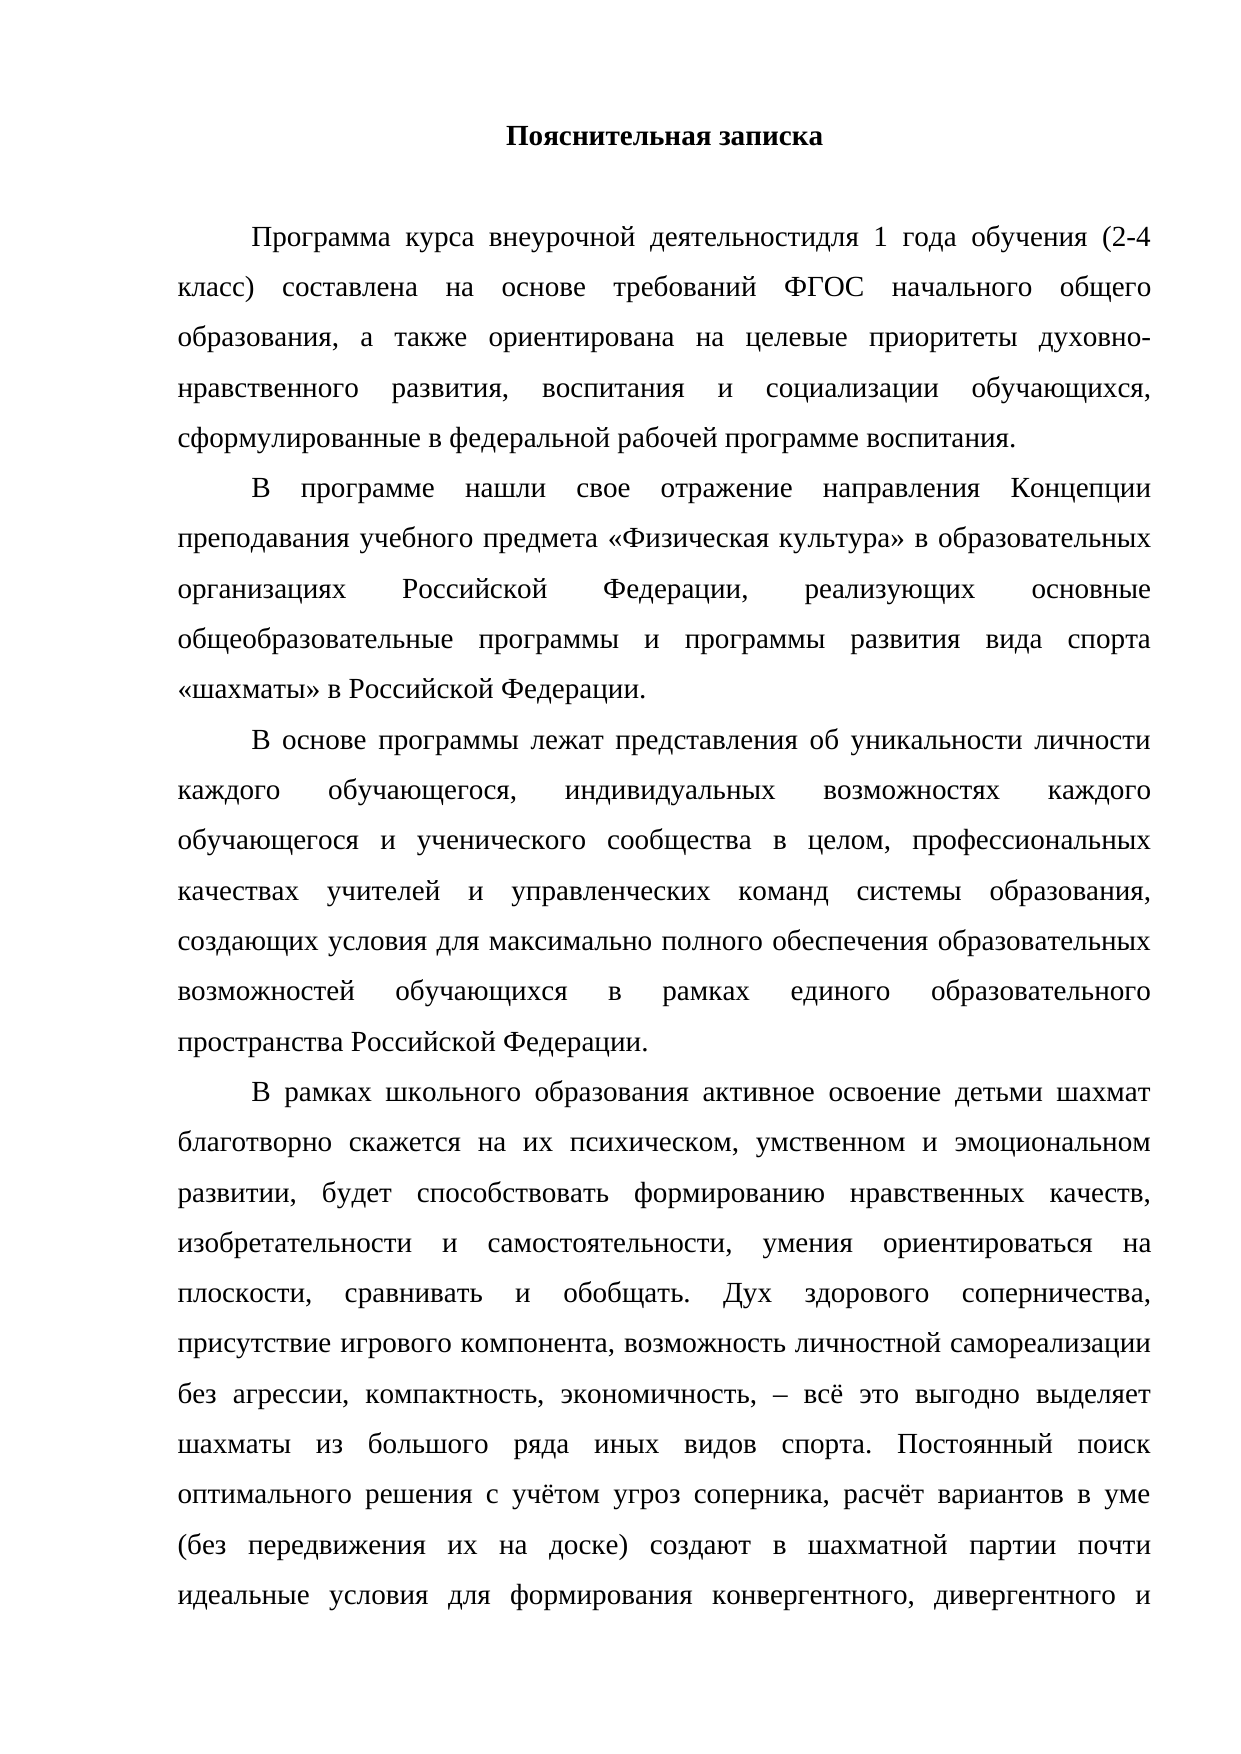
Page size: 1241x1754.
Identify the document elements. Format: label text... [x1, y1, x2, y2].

text В основе программы лежат представления об уникальности личности каждого обучающегося, индивидуальных возможностях каждого обучающегося и ученического сообщества в целом, профессиональных качествах учителей и управленческих команд системы образования, создающих условия для максимально полного обеспечения образовательных возможностей обучающихся в рамках единого образовательного пространства Российской Федерации. [177, 722, 1152, 1057]
text В программе нашли свое отражение направления Концепции преподавания учебного предмета «Физическая культура» в образовательных организациях Российской Федерации, реализующих основные общеобразовательные программы и программы развития вида спорта «шахматы» в Российской Федерации. [177, 470, 1152, 705]
text Программа курса внеурочной деятельностидля 1 года обучения (2-4 класс) составлена на основе требований ФГОС начального общего образования, а также ориентирована на целевые приоритеты духовно-нравственного развития, воспитания и социализации обучающихся, сформулированные в федеральной рабочей программе воспитания. [177, 219, 1152, 453]
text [177, 1074, 1152, 1611]
text Пояснительная записка [177, 118, 1152, 152]
